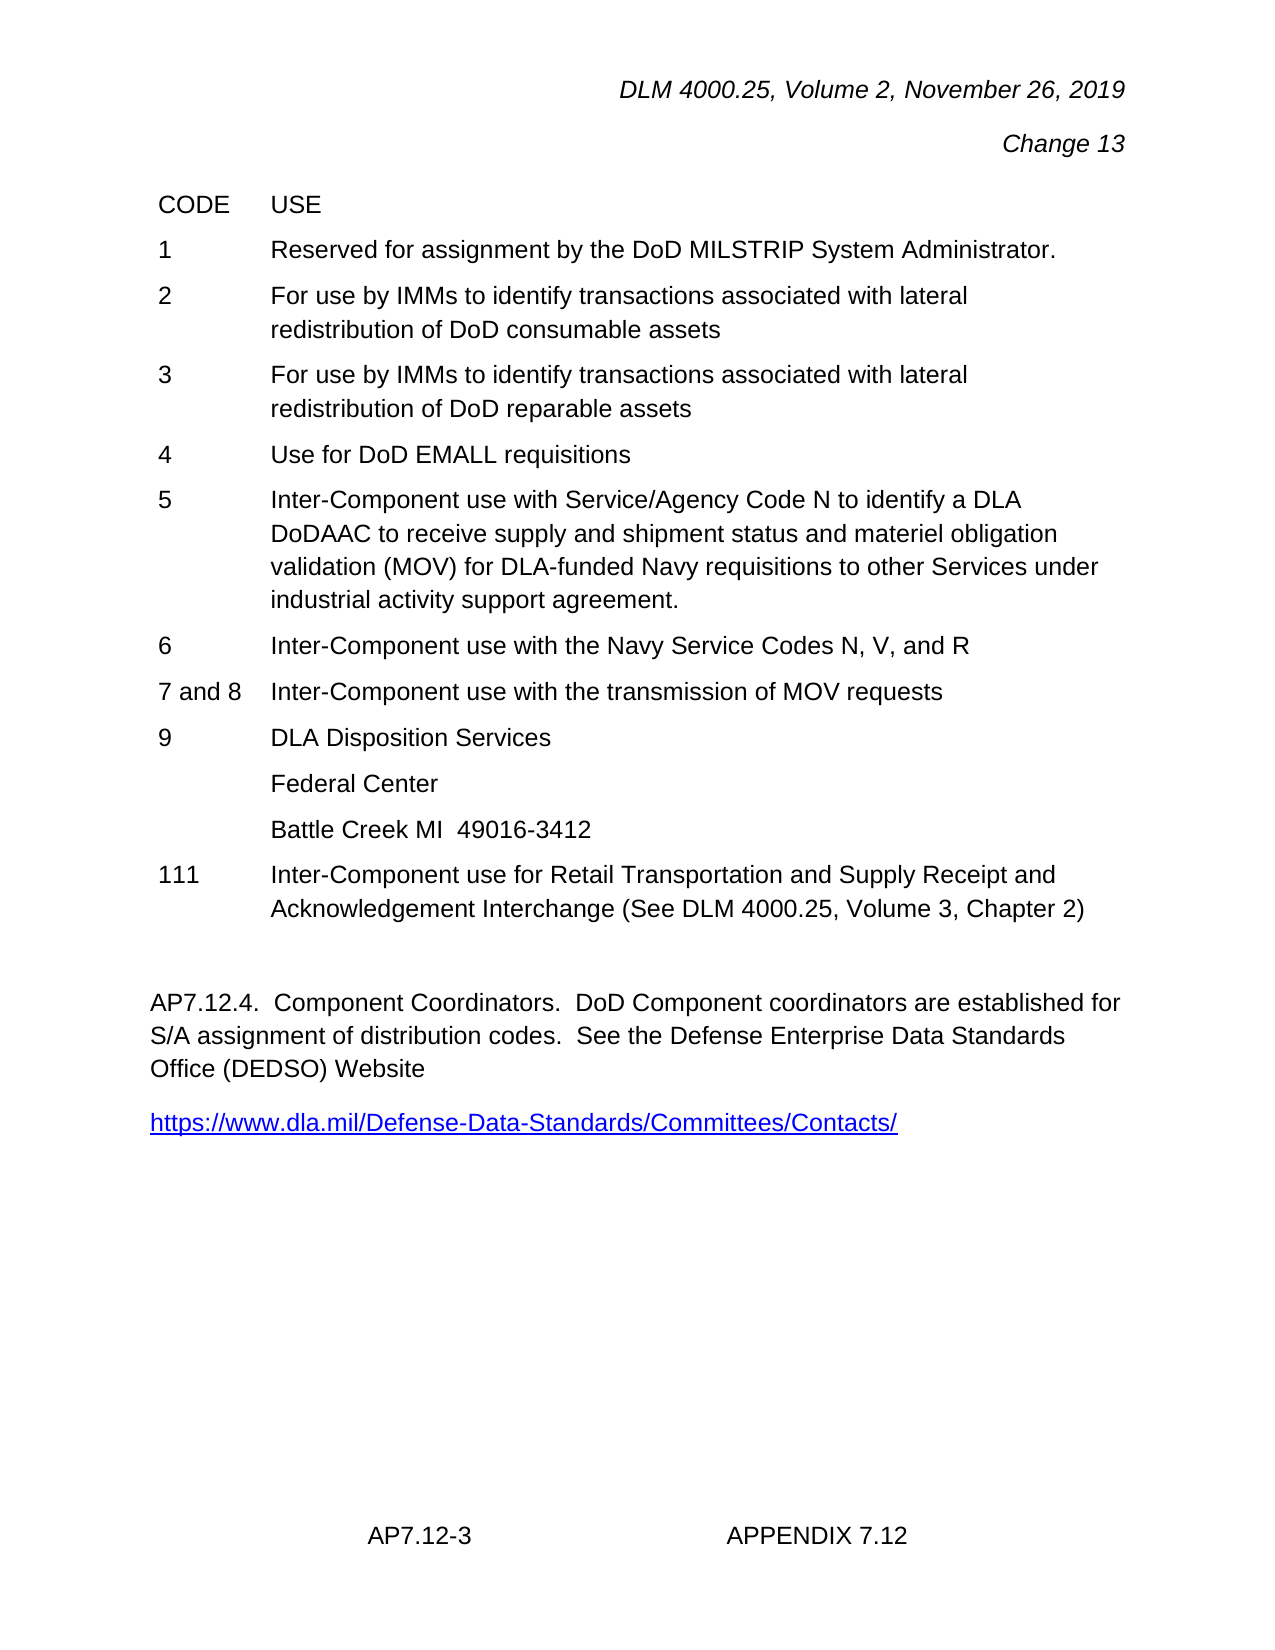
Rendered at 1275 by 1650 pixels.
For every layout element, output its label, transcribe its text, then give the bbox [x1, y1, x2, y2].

table_cell 6 [145, 625, 258, 671]
table_cell 9 [145, 717, 258, 854]
table_cell Reserved for assignment by the DoD MILSTRIP System Administrator. [258, 229, 1130, 275]
table_cell DLA Disposition Services Federal Center Battle Creek MI 49016-3412 [258, 717, 1130, 854]
table_cell Use for DoD EMALL requisitions [258, 433, 1130, 479]
table_cell 2 [145, 275, 258, 354]
table_cell For use by IMMs to identify transactions associated with lateral redistribution of DoD consumable assets [258, 275, 1130, 354]
table_header CODE [145, 183, 258, 229]
table_header USE [258, 183, 1130, 229]
table_cell 7 and 8 [145, 671, 258, 717]
table_cell Inter-Component use with Service/Agency Code N to identify a DLA DoDAAC to receive supply and shipment status and materiel obligation validation (MOV) for DLA-funded Navy requisitions to other Services under industrial activity support agreement. [258, 479, 1130, 625]
text AP7.12.4. Component Coordinators. DoD Component coordinators are established for S/A assignment of distribution codes. See the Defense Enterprise Data Standards Office (DEDSO) Website [150, 987, 1125, 1083]
text https://www.dla.mil/Defense-Data-Standards/Committees/Contacts/ [150, 1108, 1125, 1137]
table_cell 5 [145, 479, 258, 625]
table_cell Inter-Component use for Retail Transportation and Supply Receipt and Acknowledgement Interchange (See DLM 4000.25, Volume 3, Chapter 2) [258, 854, 1130, 933]
table_cell 4 [145, 433, 258, 479]
table_cell Inter-Component use with the transmission of MOV requests [258, 671, 1130, 717]
table_cell For use by IMMs to identify transactions associated with lateral redistribution of DoD reparable assets [258, 354, 1130, 433]
table_cell 1 [145, 229, 258, 275]
table_cell 111 [145, 854, 258, 933]
table_cell 3 [145, 354, 258, 433]
table_cell Inter-Component use with the Navy Service Codes N, V, and R [258, 625, 1130, 671]
